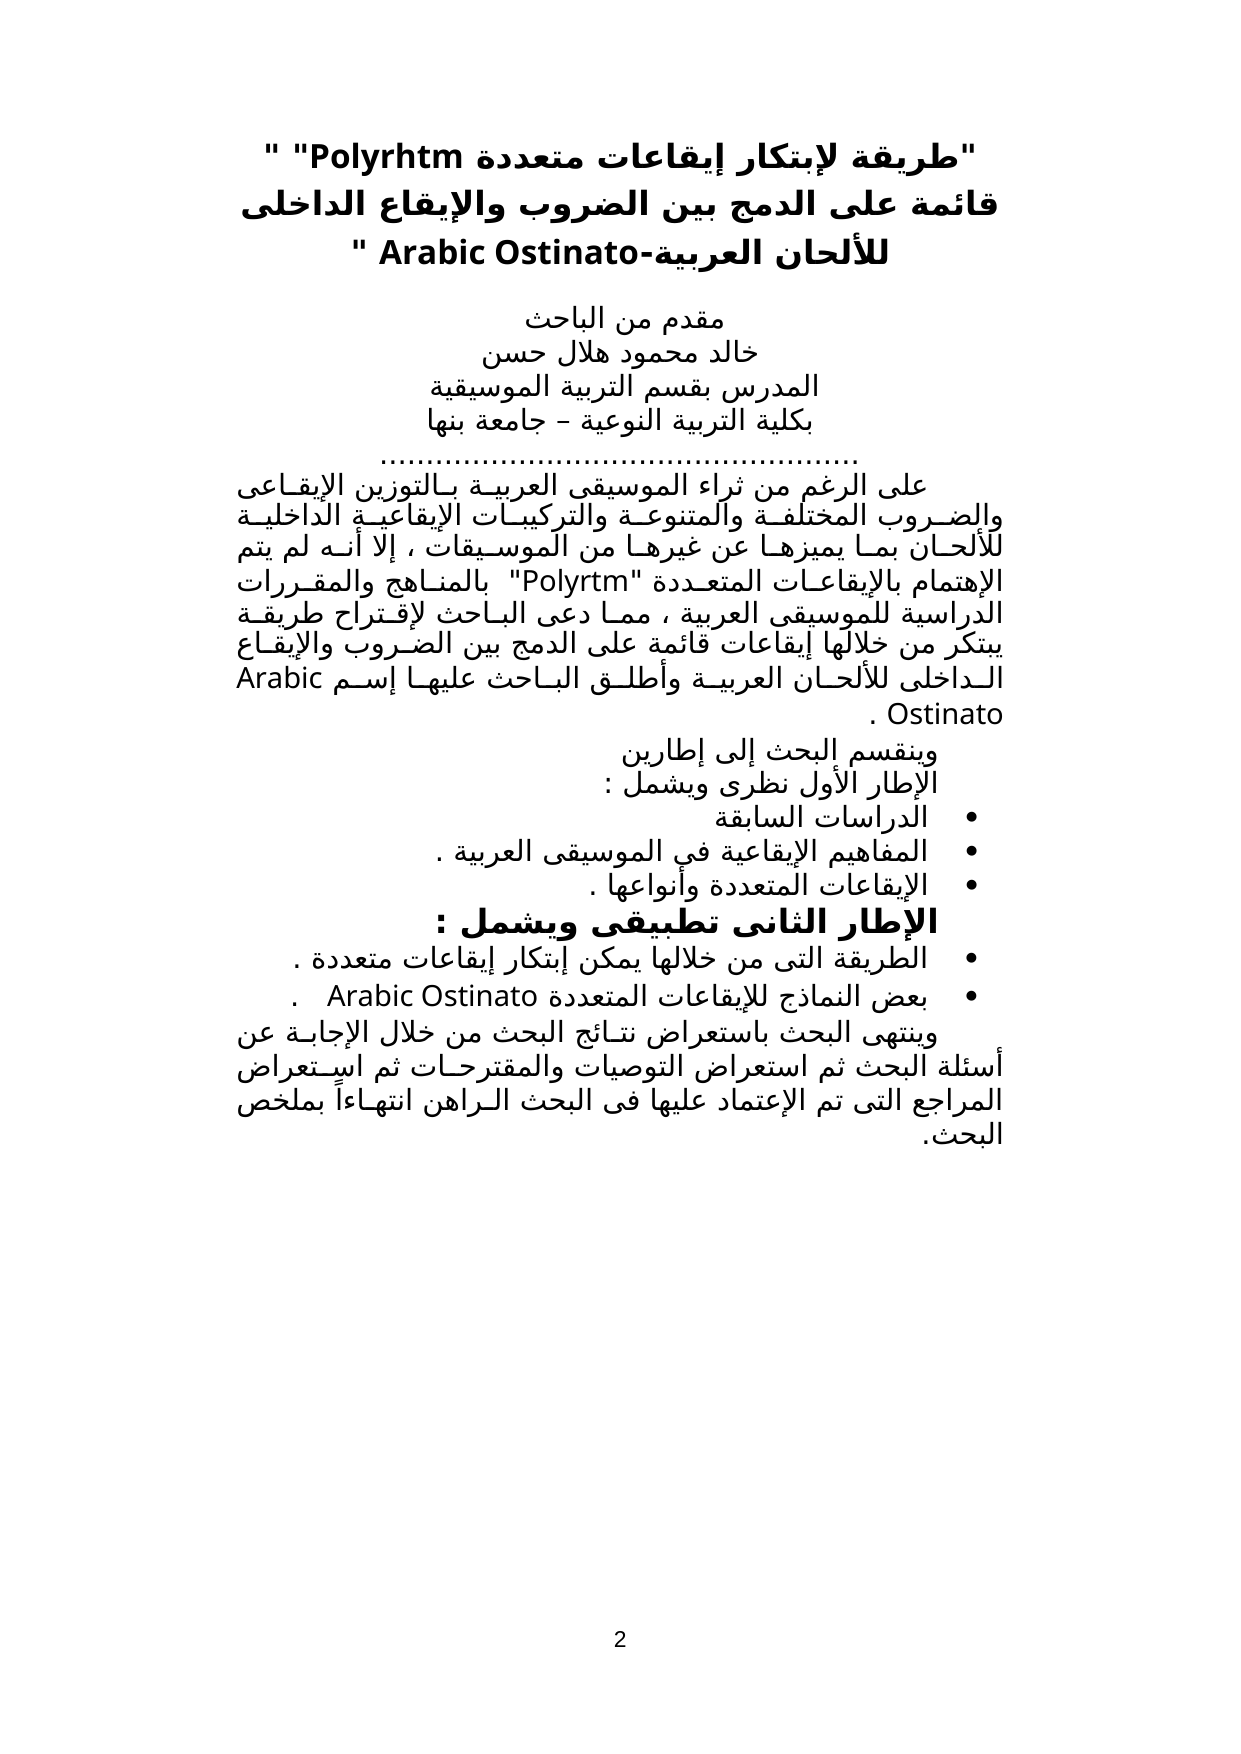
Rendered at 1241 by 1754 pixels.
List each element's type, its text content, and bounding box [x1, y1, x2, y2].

text المدرس بقسم التربية الموسيقية [236, 369, 1004, 403]
text الإطار الثانى تطبيقى ويشمل : [236, 903, 1004, 942]
list الإيقاعات المتعددة وأنواعها . [236, 869, 967, 903]
text وينقسم البحث إلى إطارين [236, 733, 1004, 767]
list بعض النماذج للإيقاعات المتعددة Arabic Ostinato . [236, 976, 966, 1015]
text .................................................... [236, 437, 1004, 471]
list المفاهيم الإيقاعية فى الموسيقى العربية . [236, 835, 967, 869]
text وينتهى البحث باستعراض نتائج البحث من خلال الإجابة عن أسئلة البحث ثم استعراض التوصيات والمقترحات ثم استعراض المراجع التى تم الإعتماد عليها فى البحث الراهن انتهاءاً بملخص البحث. [236, 1015, 1004, 1151]
text مقدم من الباحث [236, 302, 1004, 336]
list الطريقة التى من خلالها يمكن إبتكار إيقاعات متعددة . [236, 942, 966, 976]
text الإطار الأول نظرى ويشمل : [236, 767, 1004, 801]
text على الرغم من ثراء الموسيقى العربية بالتوزين الإيقاعى والضروب المختلفة والمتنوعة والتركيبات الإيقاعية الداخلية للألحان بما يميزها عن غيرها من الموسيقات ، إلا أنه لم يتم الإهتمام بالإيقاعات المتعددة "Polyrtm" بالمناهج والمقررات الدراسية للموسيقى العربية ، مما دعى الباحث لإقتراح طريقة يبتكر من خلالها إيقاعات قائمة على الدمج بين الضروب والإيقاع الداخلى للألحان العربية وأطلق الباحث عليها إسم Arabic Ostinato . [236, 471, 1004, 733]
text بكلية التربية النوعية – جامعة بنها [236, 403, 1004, 437]
text "طريقة لإبتكار إيقاعات متعددة Polyrhtm" " قائمة على الدمج بين الضروب والإيقاع الداخلى للألحان العربية-Arabic Ostinato " [236, 133, 1004, 274]
text خالد محمود هلال حسن [236, 336, 1004, 369]
list الدراسات السابقة [236, 801, 967, 835]
